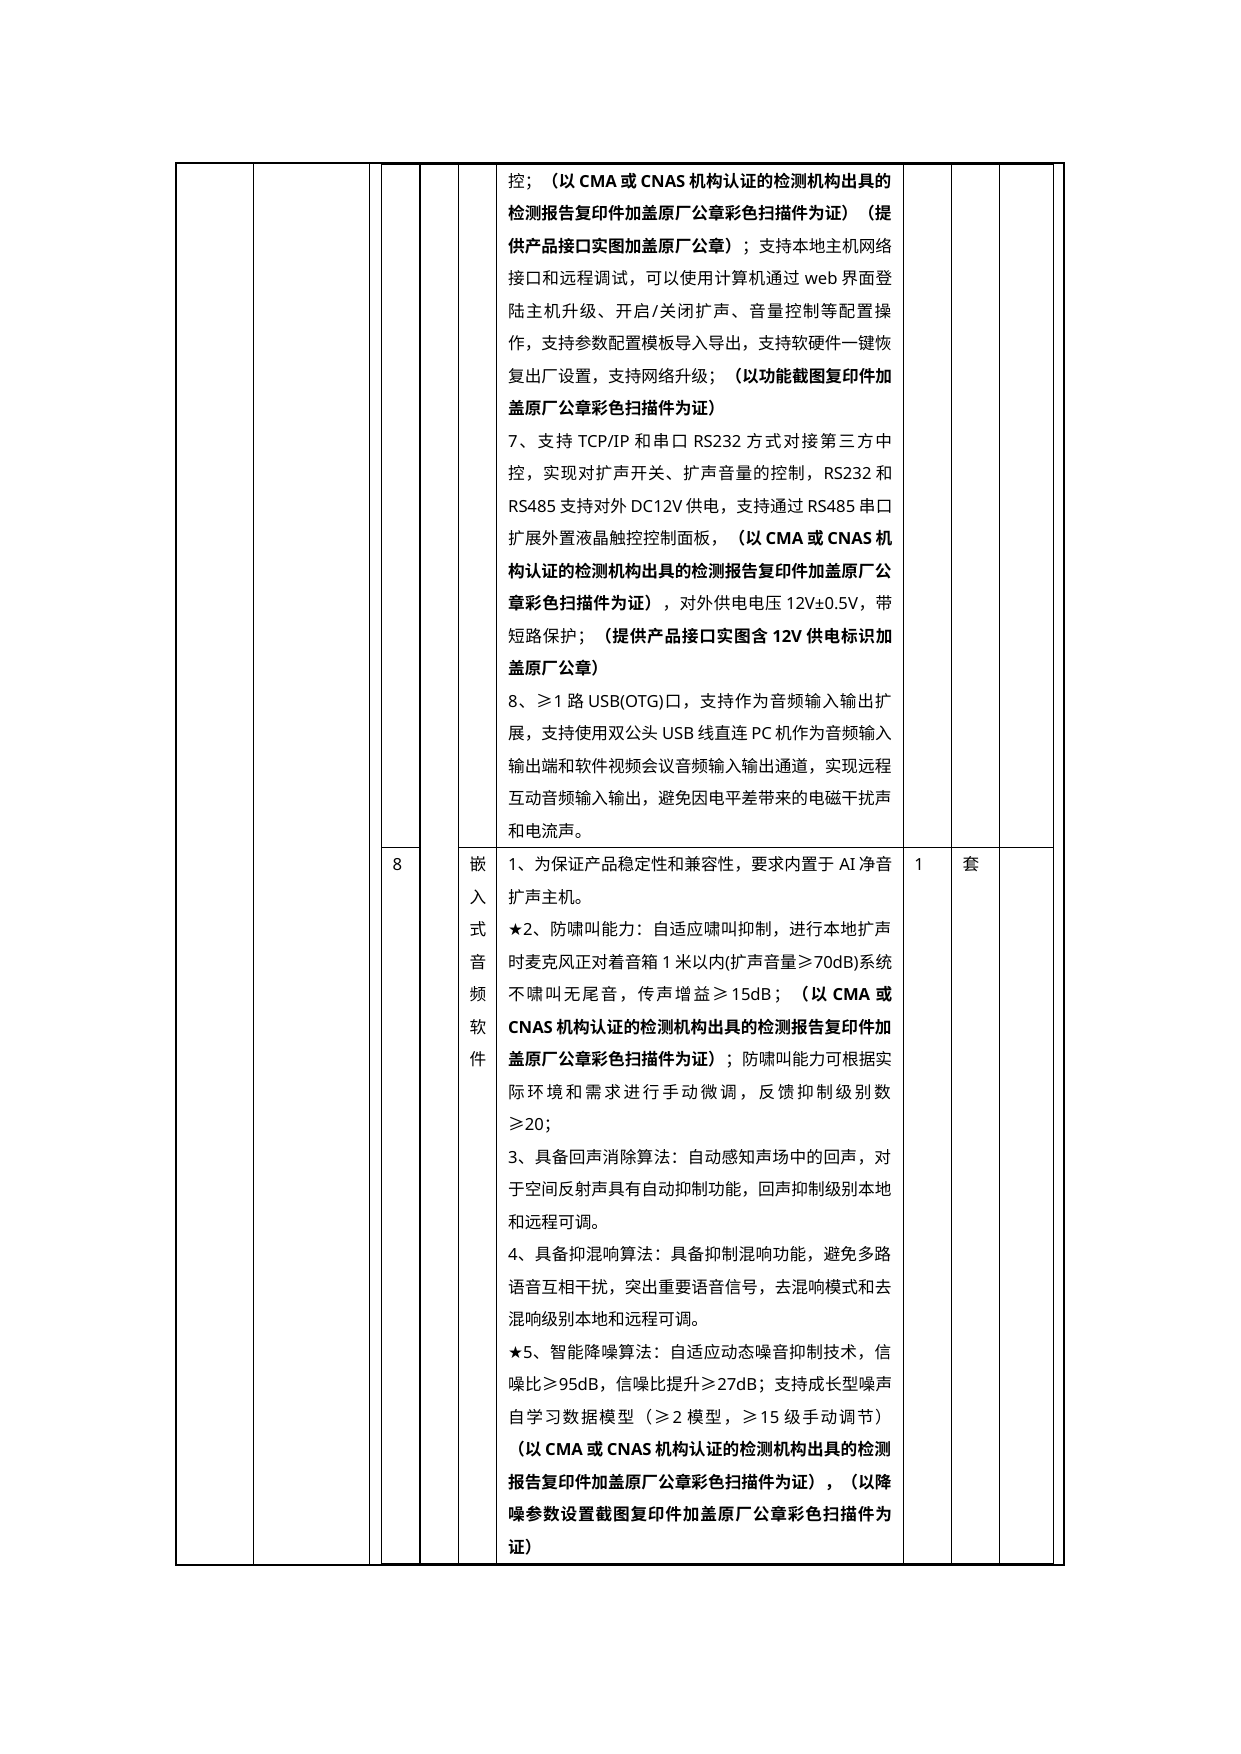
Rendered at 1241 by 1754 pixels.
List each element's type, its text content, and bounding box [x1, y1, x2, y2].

table_cell 1 [177, 164, 253, 1564]
table_cell [382, 848, 419, 1563]
table_cell [370, 164, 381, 1564]
table_cell [459, 848, 496, 1563]
table_cell [1054, 164, 1063, 1564]
table_cell [1000, 165, 1053, 847]
table_cell [1000, 848, 1053, 1563]
table_cell [254, 164, 369, 1564]
table_cell [497, 848, 903, 1563]
table_cell [459, 165, 496, 847]
table_cell [421, 165, 458, 1563]
table_cell [497, 165, 903, 847]
table_cell [382, 165, 419, 847]
